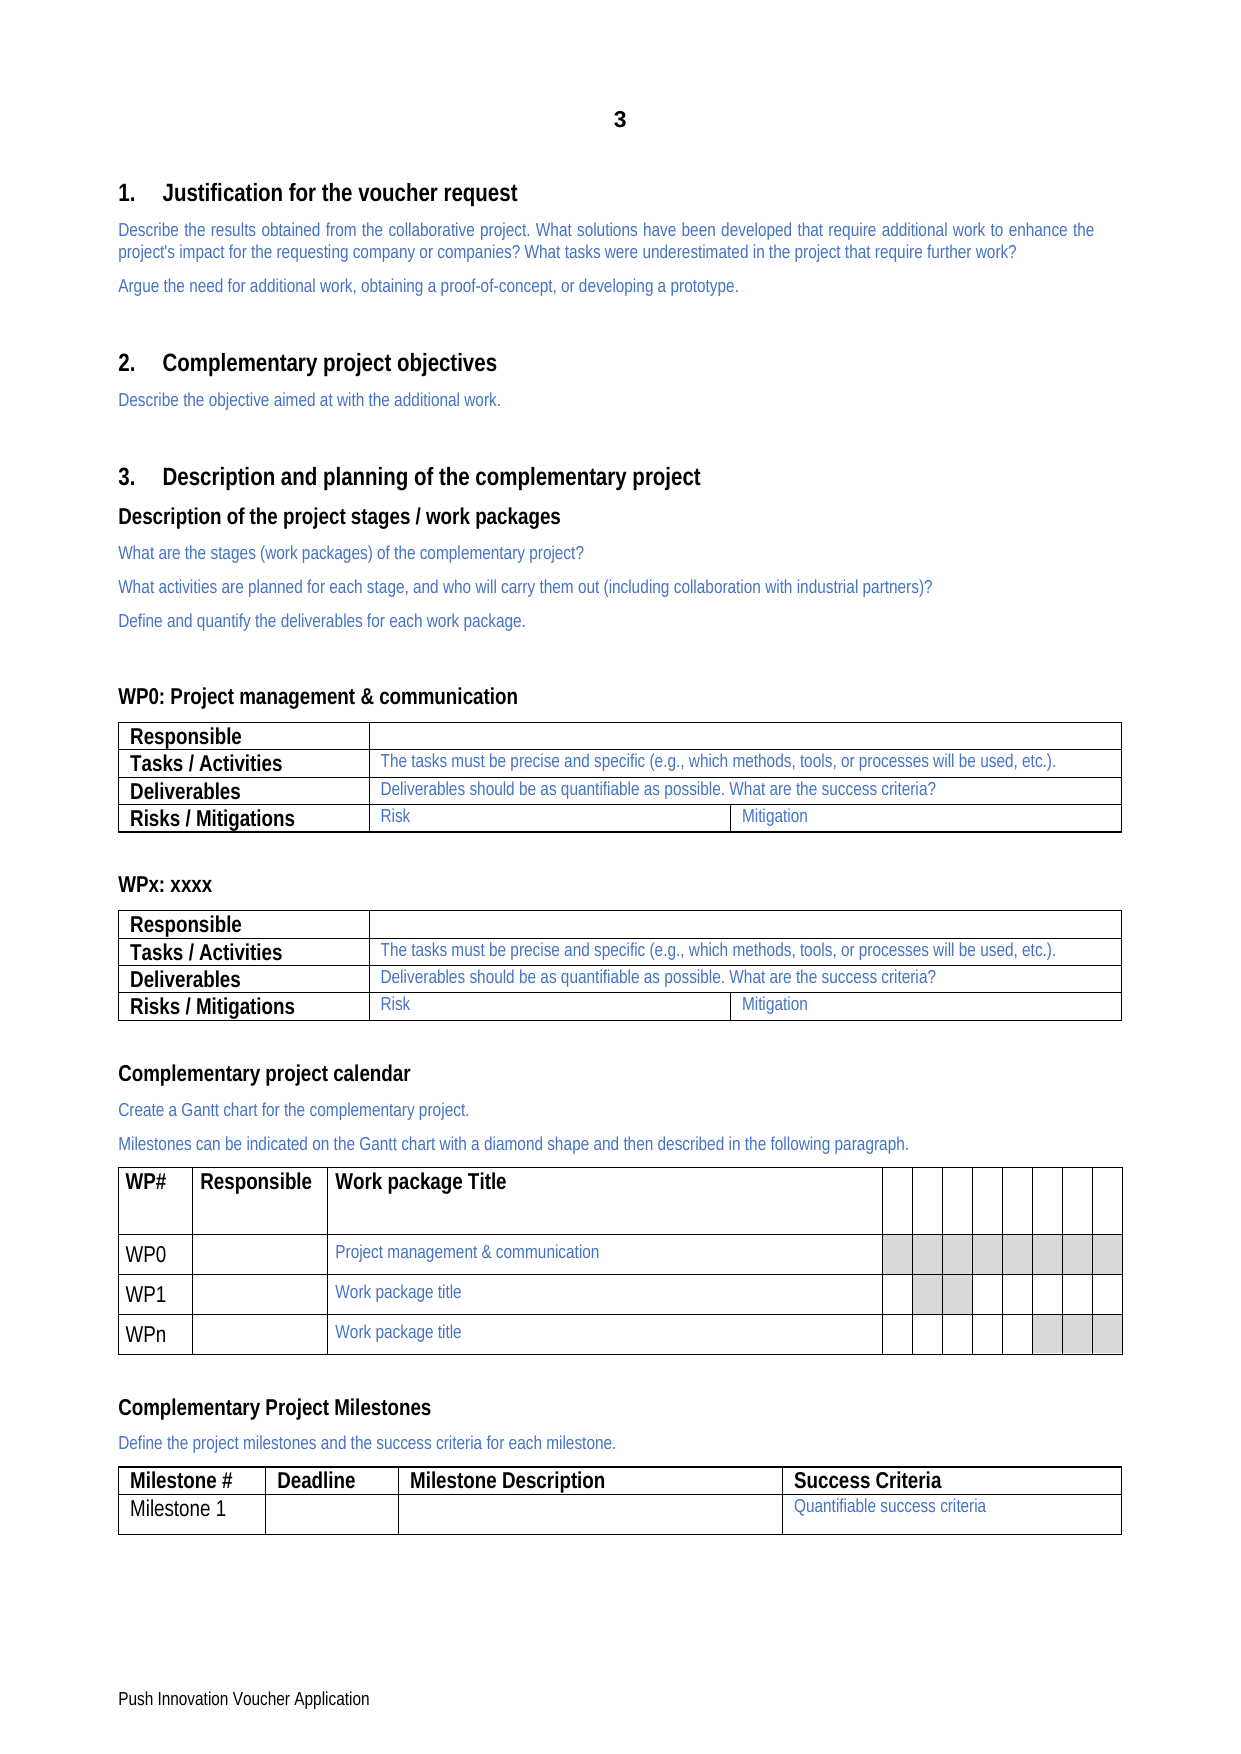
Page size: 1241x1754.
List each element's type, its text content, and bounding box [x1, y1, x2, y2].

table_cell [193, 1235, 327, 1274]
text Milestones can be indicated on the Gantt chart with a diamond shape and then described in the following paragraph. [118, 1132, 1095, 1154]
table_cell [943, 1275, 972, 1314]
table_header Success Criteria [783, 1468, 1121, 1494]
table_header [1003, 1168, 1032, 1234]
text WPx: xxxx [118, 871, 1097, 898]
table_cell [266, 1495, 398, 1534]
table_header Milestone Description [399, 1468, 782, 1494]
table_cell Mitigation [731, 805, 1121, 831]
table_header [370, 911, 1121, 937]
text Complementary Project Milestones [118, 1393, 1095, 1420]
table_cell [973, 1275, 1002, 1314]
table_header Month 1 [883, 1168, 912, 1234]
table_header Responsible [119, 723, 369, 749]
table_cell [1033, 1275, 1062, 1314]
table_header Responsible [193, 1168, 327, 1234]
table_cell [1063, 1275, 1092, 1314]
table_cell Mitigation [731, 993, 1121, 1020]
table_cell [399, 1495, 782, 1534]
table_cell [973, 1235, 1002, 1274]
text What activities are planned for each stage, and who will carry them out (including collaboration with industrial partners)? [118, 576, 1097, 597]
table_cell Tasks / Activities [119, 750, 369, 777]
table_cell Deliverables [119, 778, 369, 804]
table_cell [913, 1275, 942, 1314]
text Describe the results obtained from the collaborative project. What solutions have been developed that require additional work to enhance the project's impact for the requesting company or companies? What tasks were underestimated in the project that require further work? [118, 219, 1097, 262]
table_cell Deliverables should be as quantifiable as possible. What are the success criteria? [370, 966, 1121, 992]
table_header [1033, 1168, 1062, 1234]
table_cell [1033, 1235, 1062, 1274]
table_cell Deliverables [119, 966, 369, 992]
table_cell WP0 [119, 1235, 192, 1274]
text Describe the objective aimed at with the additional work. [118, 389, 1097, 411]
table_cell [883, 1315, 912, 1353]
table_cell Project management & communication [328, 1235, 882, 1274]
text Complementary project calendar [118, 1059, 1097, 1086]
text Define and quantify the deliverables for each work package. [118, 610, 1097, 632]
table_cell WPn [119, 1315, 192, 1353]
table_cell The tasks must be precise and specific (e.g., which methods, tools, or processes will be used, etc.). [370, 750, 1121, 777]
table_cell [1063, 1315, 1092, 1353]
table_header Month 3 [943, 1168, 972, 1234]
table_cell Tasks / Activities [119, 939, 369, 965]
table_header WP# [119, 1168, 192, 1234]
table_header Deadline [266, 1468, 398, 1494]
table_header [973, 1168, 1002, 1234]
table_header Responsible [119, 911, 369, 937]
table_cell [883, 1275, 912, 1314]
table_cell Risks / Mitigations [119, 993, 369, 1020]
list Complementary project objectives [118, 348, 1097, 376]
table_cell [913, 1315, 942, 1353]
table_header [370, 723, 1121, 749]
table_cell [1093, 1235, 1122, 1274]
table_cell [1063, 1235, 1092, 1274]
table_cell [1033, 1315, 1062, 1353]
list Justification for the voucher request [118, 178, 1097, 207]
table_cell Quantifiable success criteria [783, 1495, 1121, 1534]
table_cell [1003, 1275, 1032, 1314]
table_cell [1093, 1315, 1122, 1353]
text Define the project milestones and the success criteria for each milestone. [118, 1432, 1095, 1454]
table_header [1063, 1168, 1092, 1234]
table_cell Deliverables should be as quantifiable as possible. What are the success criteria? [370, 778, 1121, 804]
table_cell Milestone 1 [119, 1495, 265, 1534]
table_cell [1003, 1315, 1032, 1353]
text Argue the need for additional work, obtaining a proof-of-concept, or developing a prototype. [118, 275, 1097, 296]
text Description of the project stages / work packages [118, 503, 1095, 529]
table_cell [943, 1315, 972, 1353]
text Create a Gantt chart for the complementary project. [118, 1098, 1095, 1120]
table_cell [1003, 1235, 1032, 1274]
table_cell Work package title [328, 1315, 882, 1353]
table_cell [1093, 1275, 1122, 1314]
table_cell WP1 [119, 1275, 192, 1314]
table_header Month 2 [913, 1168, 942, 1234]
table_cell [943, 1235, 972, 1274]
table_cell Risk [370, 805, 730, 831]
table_cell Risks / Mitigations [119, 805, 369, 831]
text What are the stages (work packages) of the complementary project? [118, 542, 1097, 563]
table_cell Work package title [328, 1275, 882, 1314]
table_cell [883, 1235, 912, 1274]
table_cell The tasks must be precise and specific (e.g., which methods, tools, or processes will be used, etc.). [370, 939, 1121, 965]
table_cell [973, 1315, 1002, 1353]
table_cell Risk [370, 993, 730, 1020]
table_cell [193, 1275, 327, 1314]
table_header Milestone # [119, 1468, 265, 1494]
text WP0: Project management & communication [118, 683, 1097, 709]
table_header Month n [1093, 1168, 1122, 1234]
table_cell [913, 1235, 942, 1274]
list Description and planning of the complementary project [118, 462, 1097, 491]
table_header Work package Title [328, 1168, 882, 1234]
table_cell [193, 1315, 327, 1353]
